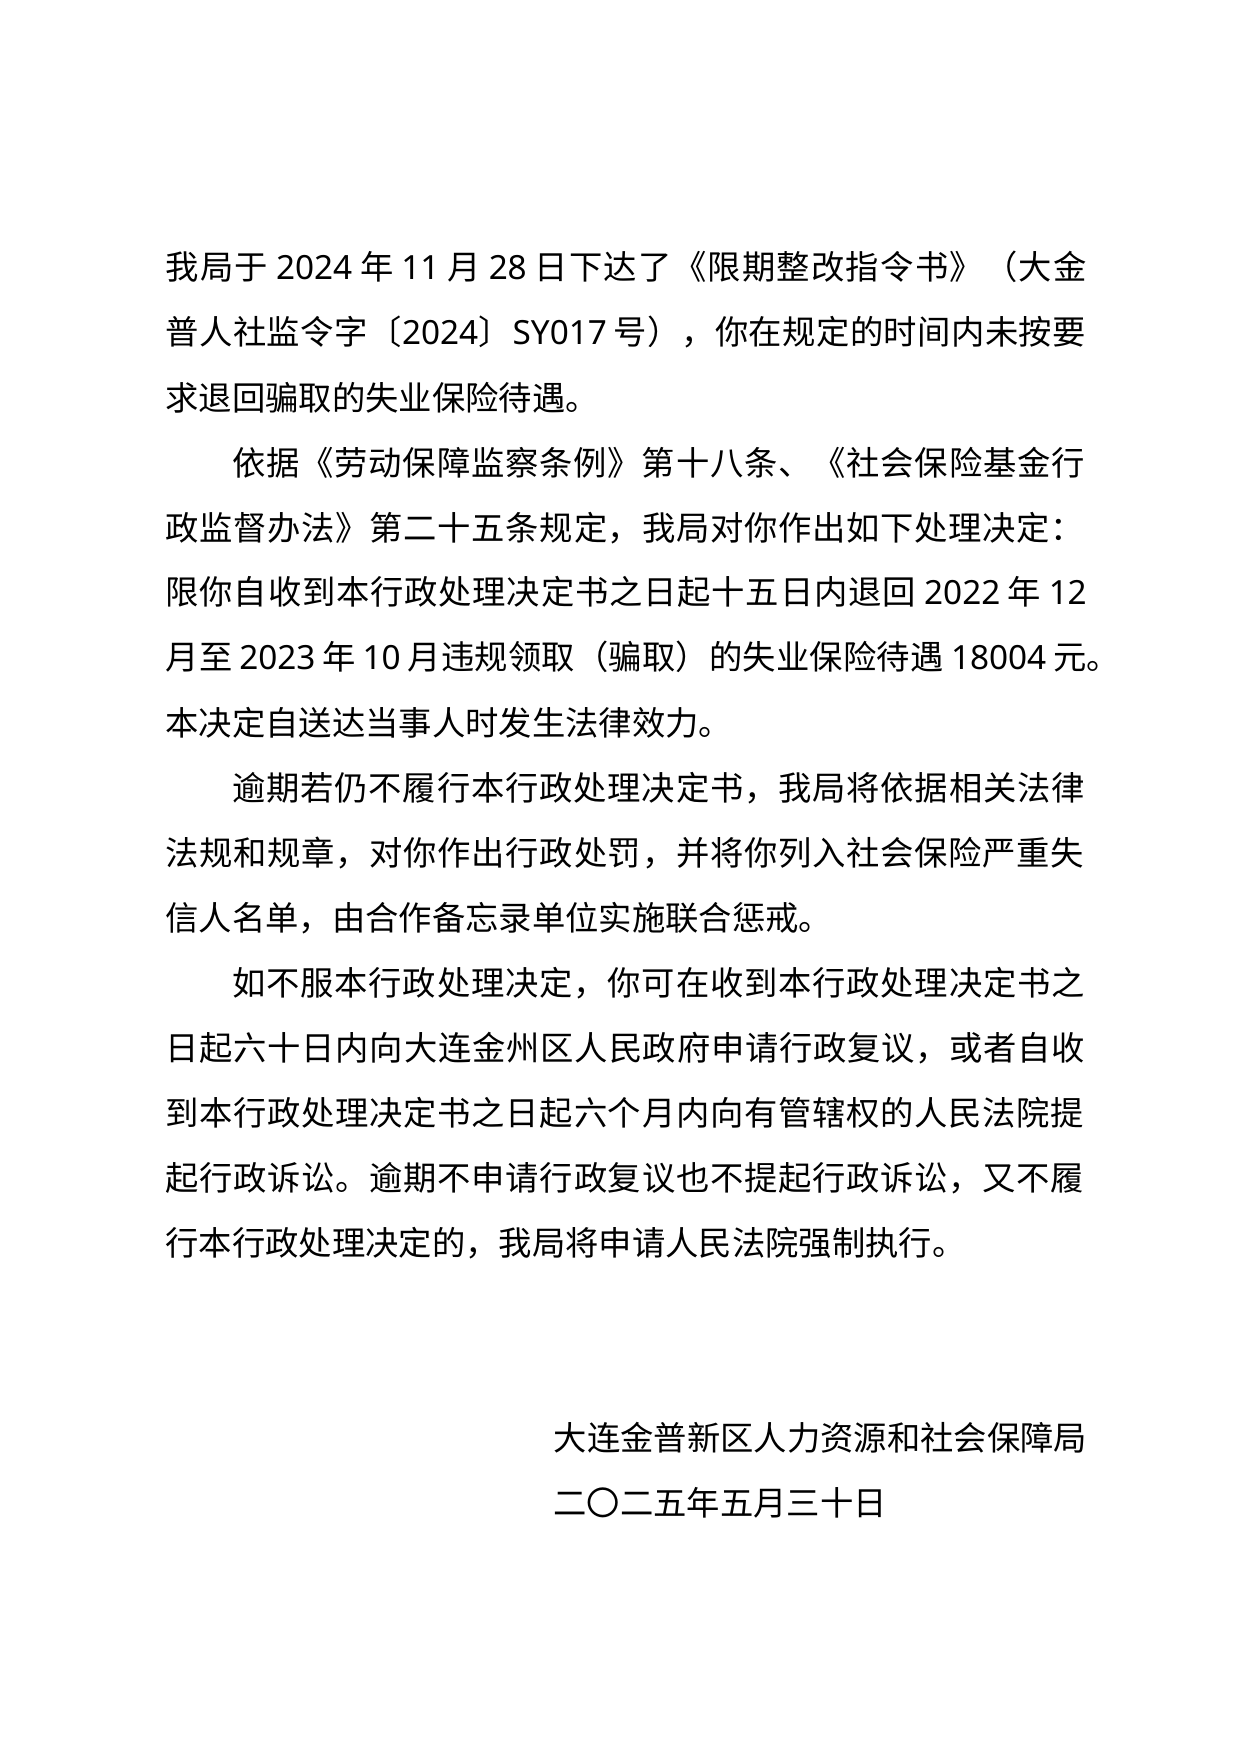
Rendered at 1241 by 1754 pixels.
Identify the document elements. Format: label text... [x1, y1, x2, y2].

text 二〇二五年五月三十日 [165, 1468, 1087, 1533]
text 如不服本行政处理决定，你可在收到本行政处理决定书之日起六十日内向大连金州区人民政府申请行政复议，或者自收到本行政处理决定书之日起六个月内向有管辖权的人民法院提起行政诉讼。逾期不申请行政复议也不提起行政诉讼，又不履行本行政处理决定的，我局将申请人民法院强制执行。 [165, 948, 1087, 1273]
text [165, 233, 1087, 428]
text 逾期若仍不履行本行政处理决定书，我局将依据相关法律、法规和规章，对你作出行政处罚，并将你列入社会保险严重失信人名单，由合作备忘录单位实施联合惩戒。 [165, 753, 1087, 948]
text 大连金普新区人力资源和社会保障局 [165, 1403, 1087, 1468]
text 依据《劳动保障监察条例》第十八条、《社会保险基金行政监督办法》第二十五条规定，我局对你作出如下处理决定：限你自收到本行政处理决定书之日起十五日内退回2022年12月至2023年10月违规领取（骗取）的失业保险待遇18004元。本决定自送达当事人时发生法律效力。 [165, 428, 1087, 753]
